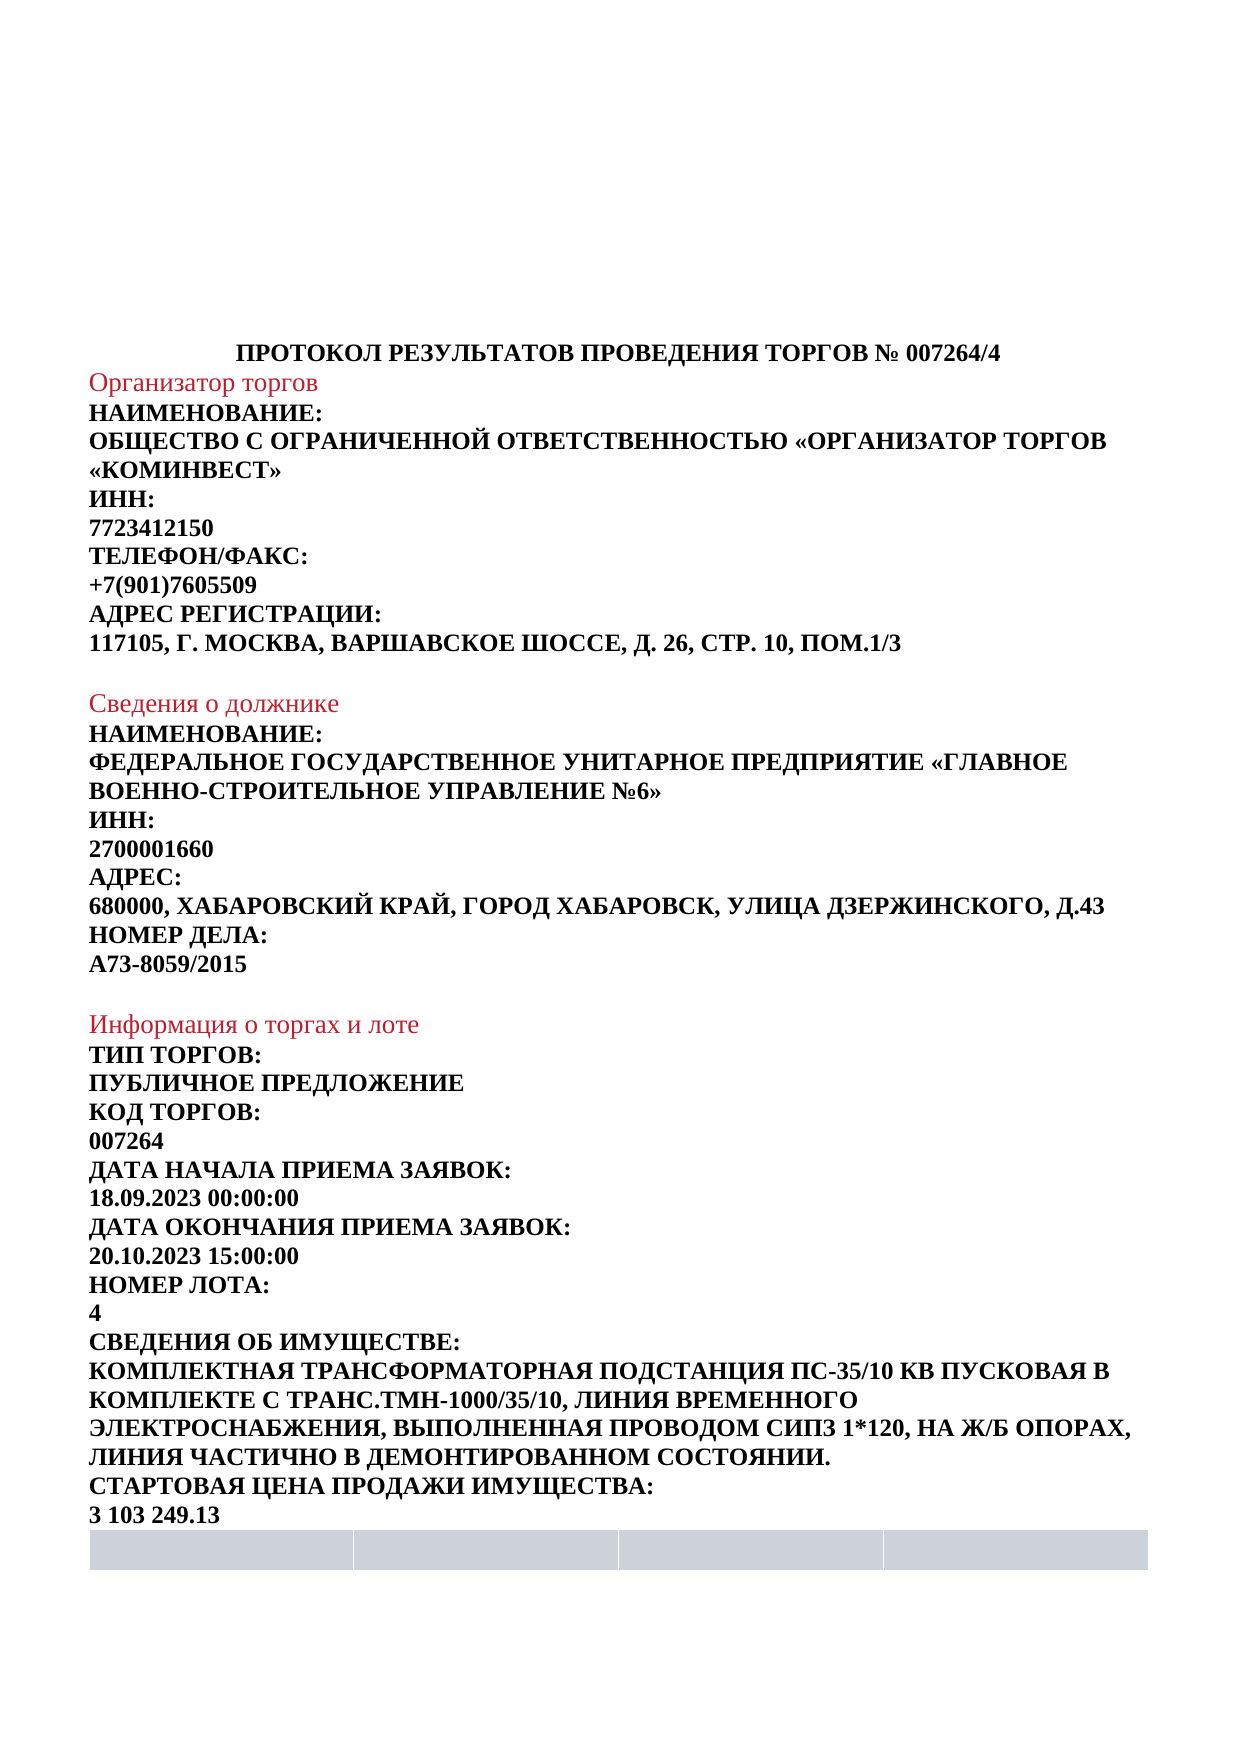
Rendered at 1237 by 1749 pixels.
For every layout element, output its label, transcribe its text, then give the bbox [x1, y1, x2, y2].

text ПРОТОКОЛ РЕЗУЛЬТАТОВ ПРОВЕДЕНИЯ ТОРГОВ № 007264/4 [88, 88, 1148, 366]
